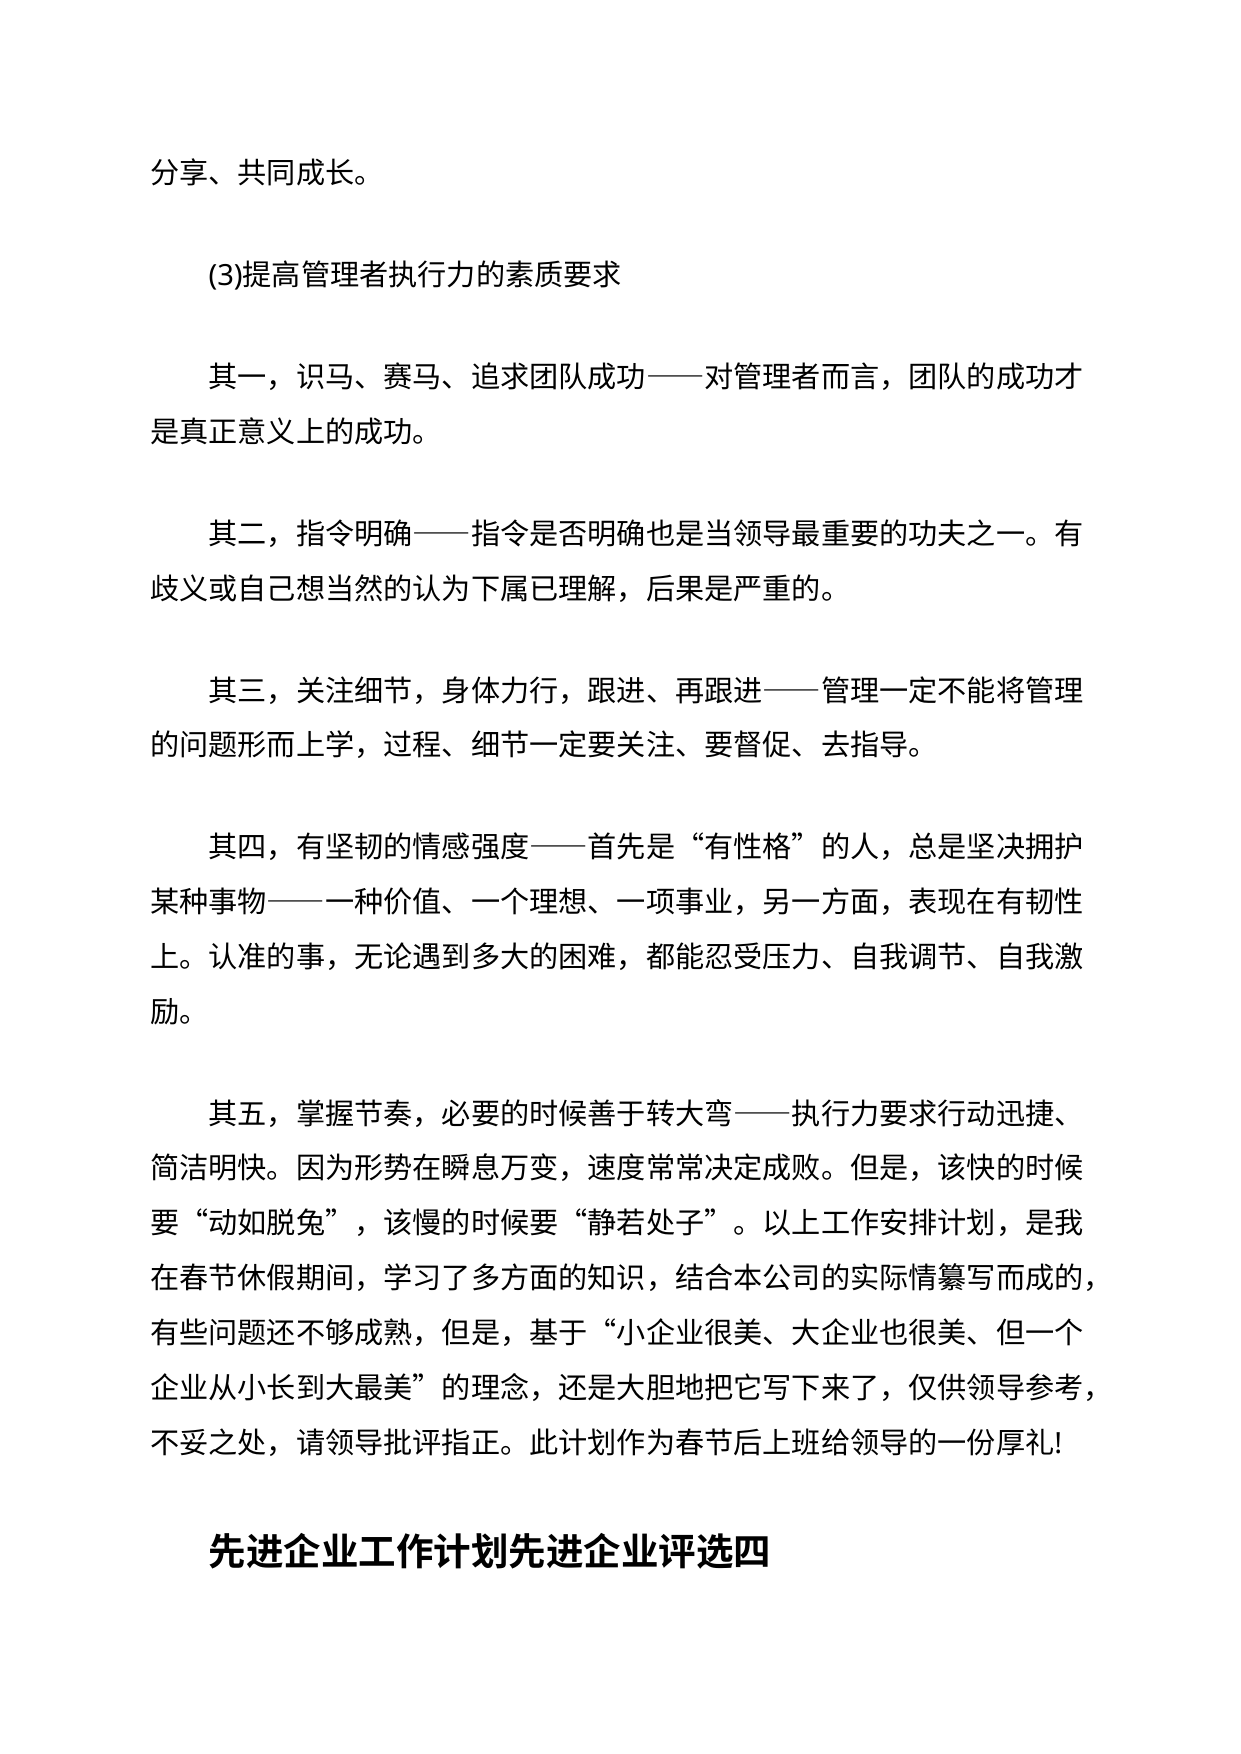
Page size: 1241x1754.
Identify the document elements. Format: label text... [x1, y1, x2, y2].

text 其一，识马、赛马、追求团队成功——对管理者而言，团队的成功才是真正意义上的成功。 [150, 354, 1090, 451]
text 其四，有坚韧的情感强度——首先是“有性格”的人，总是坚决拥护某种事物——一种价值、一个理想、一项事业，另一方面，表现在有韧性上。认准的事，无论遇到多大的困难，都能忍受压力、自我调节、自我激励。 [150, 824, 1090, 1031]
text 其二，指令明确——指令是否明确也是当领导最重要的功夫之一。有歧义或自己想当然的认为下属已理解，后果是严重的。 [150, 510, 1090, 608]
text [150, 150, 1090, 192]
text (3)提高管理者执行力的素质要求 [150, 252, 1090, 294]
text 其三，关注细节，身体力行，跟进、再跟进——管理一定不能将管理的问题形而上学，过程、细节一定要关注、要督促、去指导。 [150, 667, 1090, 764]
text 先进企业工作计划先进企业评选四 [150, 1522, 1090, 1576]
text 其五，掌握节奏，必要的时候善于转大弯——执行力要求行动迅捷、简洁明快。因为形势在瞬息万变，速度常常决定成败。但是，该快的时候要“动如脱兔”，该慢的时候要“静若处子”。以上工作安排计划，是我在春节休假期间，学习了多方面的知识，结合本公司的实际情纂写而成的，有些问题还不够成熟，但是，基于“小企业很美、大企业也很美、但一个企业从小长到大最美”的理念，还是大胆地把它写下来了，仅供领导参考，不妥之处，请领导批评指正。此计划作为春节后上班给领导的一份厚礼! [150, 1090, 1090, 1462]
